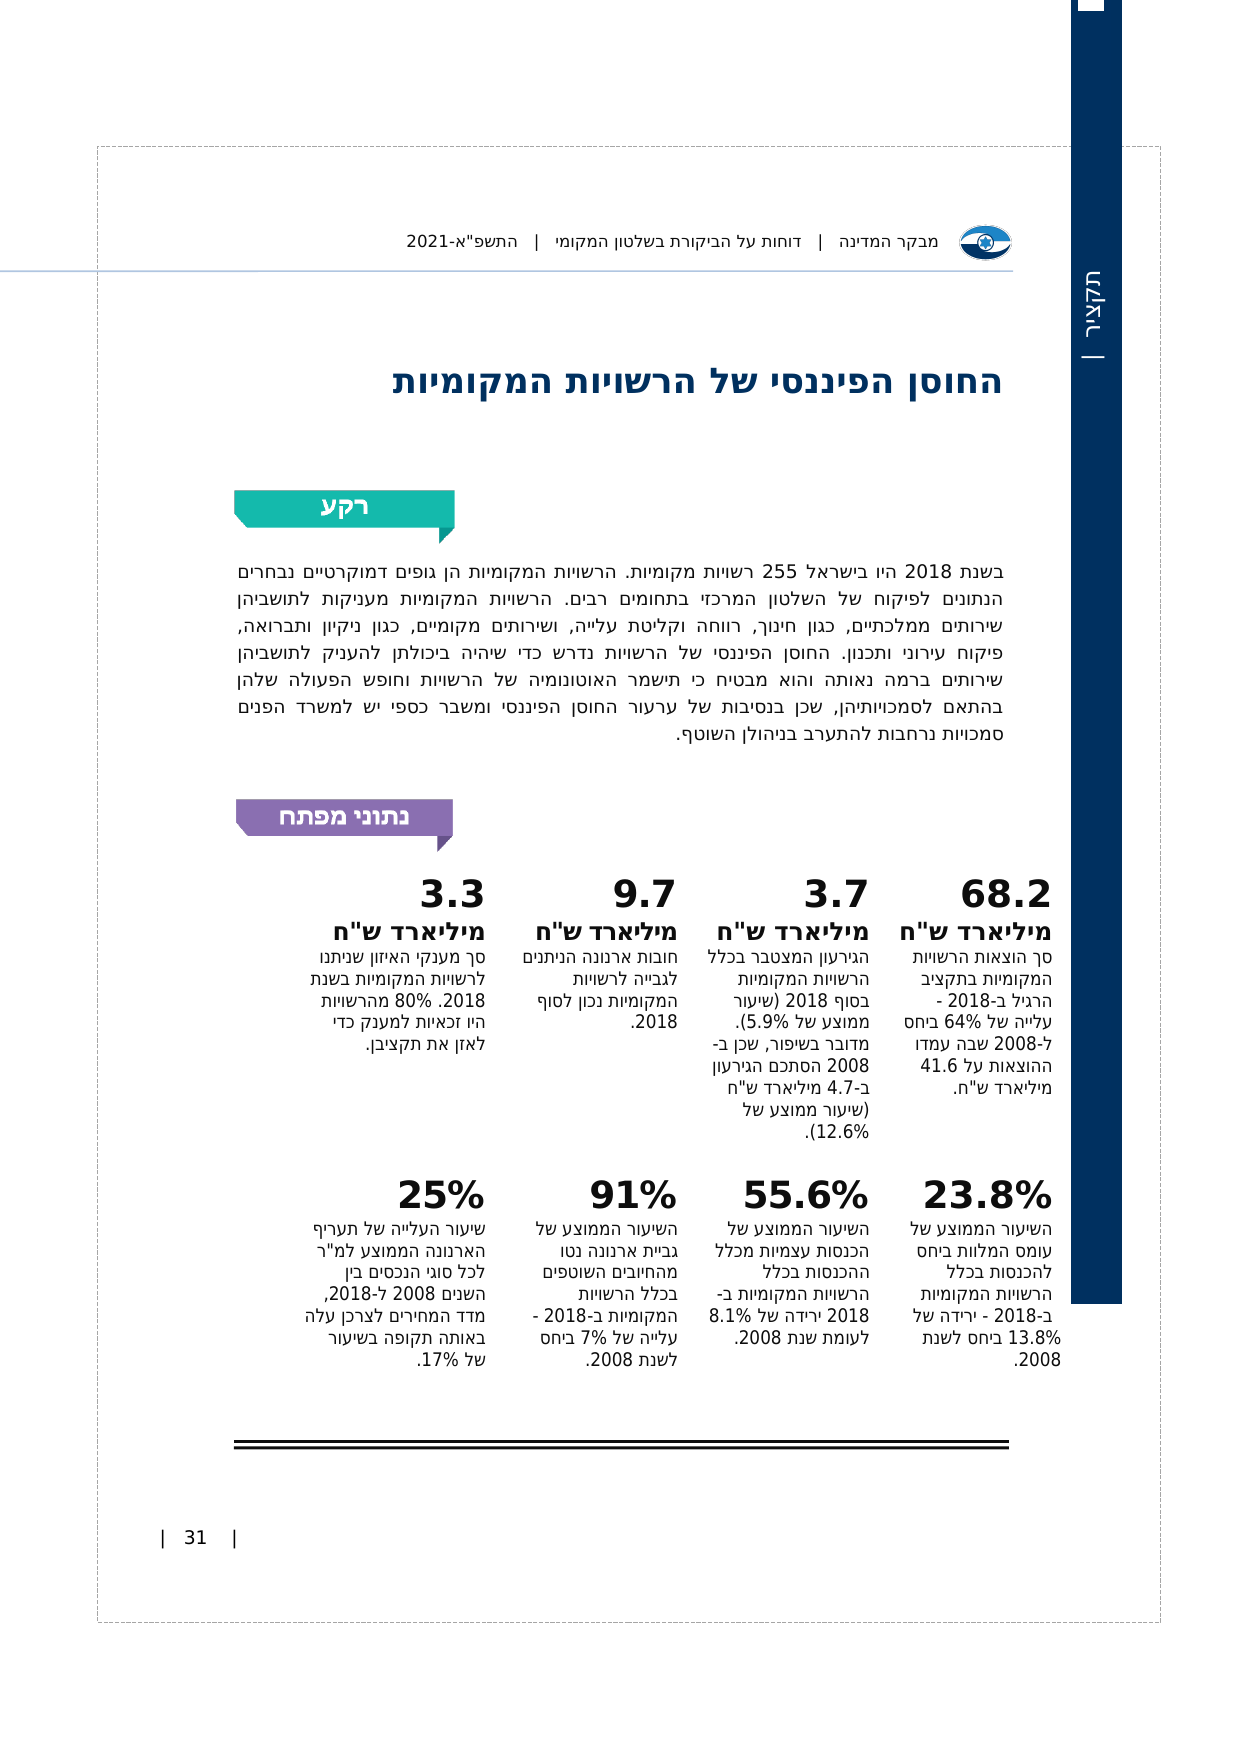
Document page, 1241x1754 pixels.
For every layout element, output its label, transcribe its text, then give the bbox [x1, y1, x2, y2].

picture [231, 477, 459, 547]
table_cell השיעור הממוצע של גביית ארנונה נטו מהחיובים השוטפים בכלל הרשויות המקומיות ב-2018 - עלייה של 7% ביחס לשנת 2008. [497, 1218, 689, 1434]
table_cell סך הוצאות הרשויות המקומיות בתקציב הרגיל ב-2018 - עלייה של 64% ביחס ל-2008 שבה עמדו ההוצאות על 41.6 מיליארד ש"ח. [881, 946, 1073, 1162]
text החוסן הפיננסי של הרשויות המקומיות [236, 356, 1004, 402]
table_cell סך מענקי האיזון שניתנו לרשויות המקומיות בשנת 2018. 80% מהרשויות היו זכאיות למענק כדי לאזן את תקציבן. [290, 946, 497, 1162]
text בשנת 2018 היו בישראל 255 רשויות מקומיות. הרשויות המקומיות הן גופים דמוקרטיים נבחרים הנתונים לפיקוח של השלטון המרכזי בתחומים רבים. הרשויות המקומיות מעניקות לתושביהן שירותים ממלכתיים, כגון חינוך, רווחה וקליטת עלייה, ושירותים מקומיים, כגון ניקיון ותברואה, פיקוח עירוני ותכנון. החוסן הפיננסי של הרשויות נדרש כדי שיהיה ביכולתן להעניק לתושביהן שירותים ברמה נאותה והוא מבטיח כי תישמר האוטונומיה של הרשויות וחופש הפעולה שלהן בהתאם לסמכויותיהן, שכן בנסיבות של ערעור החוסן הפיננסי ומשבר כספי יש למשרד הפנים סמכויות נרחבות להתערב בניהולן השוטף. [236, 556, 1004, 746]
table_cell חובות ארנונה הניתנים לגבייה לרשויות המקומיות נכון לסוף 2018. [497, 946, 689, 1162]
table_cell השיעור הממוצע של עומס המלוות ביחס להכנסות בכלל הרשויות המקומיות ב-2018 - ירידה של 13.8% ביחס לשנת 2008. [881, 1218, 1073, 1434]
table_cell 91% [497, 1162, 689, 1218]
table_header 3.7 מיליארד ש"ח [689, 861, 881, 946]
table_cell 25% [290, 1162, 497, 1218]
picture [228, 789, 460, 861]
table_cell 55.6% [689, 1162, 881, 1218]
table_header 3.3 מיליארד ש"ח [290, 861, 497, 946]
table_cell הגירעון המצטבר בכלל הרשויות המקומיות בסוף 2018 (שיעור ממוצע של 5.9%). מדובר בשיפור, שכן ב-2008 הסתכם הגירעון ב-4.7 מיליארד ש"ח (שיעור ממוצע של 12.6%). [689, 946, 881, 1162]
table_header 68.2 מיליארד ש"ח [881, 861, 1073, 946]
table_cell השיעור הממוצע של הכנסות עצמיות מכלל ההכנסות בכלל הרשויות המקומיות ב-2018 ירידה של 8.1% לעומת שנת 2008. [689, 1218, 881, 1434]
table_cell שיעור העלייה של תעריף הארנונה הממוצע למ"ר לכל סוגי הנכסים בין השנים 2008 ל-2018, מדד המחירים לצרכן עלה באותה תקופה בשיעור של 17%. [290, 1218, 497, 1434]
picture [957, 222, 1014, 263]
table_cell 23.8% [881, 1162, 1073, 1218]
table_header 9.7 מיליארד ש"ח [497, 861, 689, 946]
